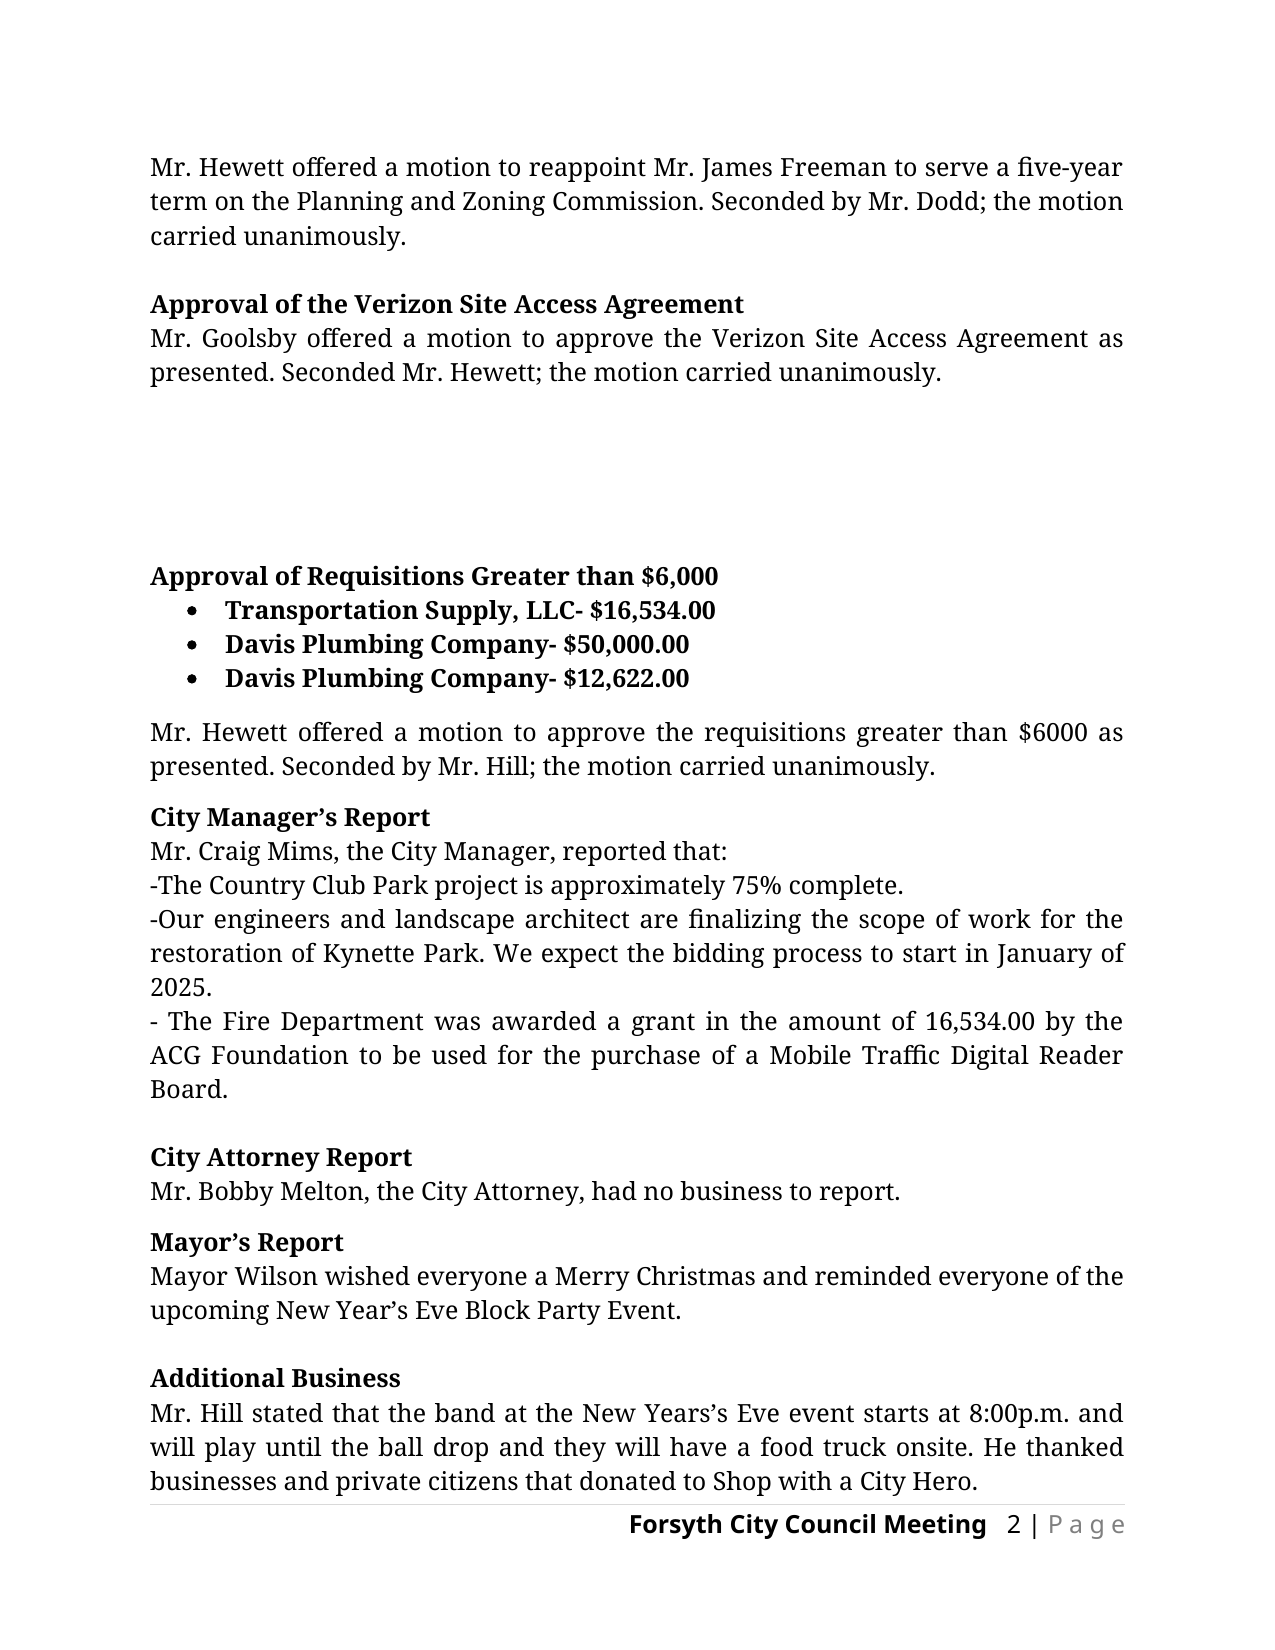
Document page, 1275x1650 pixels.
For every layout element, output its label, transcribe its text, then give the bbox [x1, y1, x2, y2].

text Mr. Bobby Melton, the City Attorney, had no business to report. [150, 1174, 1125, 1208]
text Additional Business [150, 1361, 1125, 1395]
text -The Country Club Park project is approximately 75% complete. [150, 867, 1125, 901]
text Mayor Wilson wished everyone a Merry Christmas and reminded everyone of the upcoming New Year’s Eve Block Party Event. [150, 1259, 1125, 1327]
text Mr. Hill stated that the band at the New Years’s Eve event starts at 8:00p.m. and will play until the ball drop and they will have a food truck onsite. He thanked businesses and private citizens that donated to Shop with a City Hero. [150, 1395, 1125, 1497]
text Mr. Goolsby offered a motion to approve the Verizon Site Access Agreement as presented. Seconded Mr. Hewett; the motion carried unanimously. [150, 320, 1125, 388]
text Mr. Craig Mims, the City Manager, reported that: [150, 833, 1125, 867]
text Mr. Hewett offered a motion to approve the requisitions greater than $6000 as presented. Seconded by Mr. Hill; the motion carried unanimously. [150, 714, 1125, 782]
text - The Fire Department was awarded a grant in the amount of 16,534.00 by the ACG Foundation to be used for the purchase of a Mobile Traffic Digital Reader Board. [150, 1003, 1125, 1106]
text Approval of Requisitions Greater than $6,000 [150, 559, 1125, 593]
list Davis Plumbing Company- $50,000.00 [187, 627, 1125, 661]
text Approval of the Verizon Site Access Agreement [150, 286, 1125, 320]
text City Attorney Report [150, 1140, 1125, 1174]
list Transportation Supply, LLC- $16,534.00 [187, 593, 1125, 627]
text Mayor’s Report [150, 1225, 1125, 1259]
list Davis Plumbing Company- $12,622.00 [187, 661, 1125, 695]
text Mr. Hewett offered a motion to reappoint Mr. James Freeman to serve a five-year term on the Planning and Zoning Commission. Seconded by Mr. Dodd; the motion carried unanimously. [150, 150, 1125, 252]
text -Our engineers and landscape architect are finalizing the scope of work for the restoration of Kynette Park. We expect the bidding process to start in January of 2025. [150, 901, 1125, 1003]
text City Manager’s Report [150, 799, 1125, 833]
